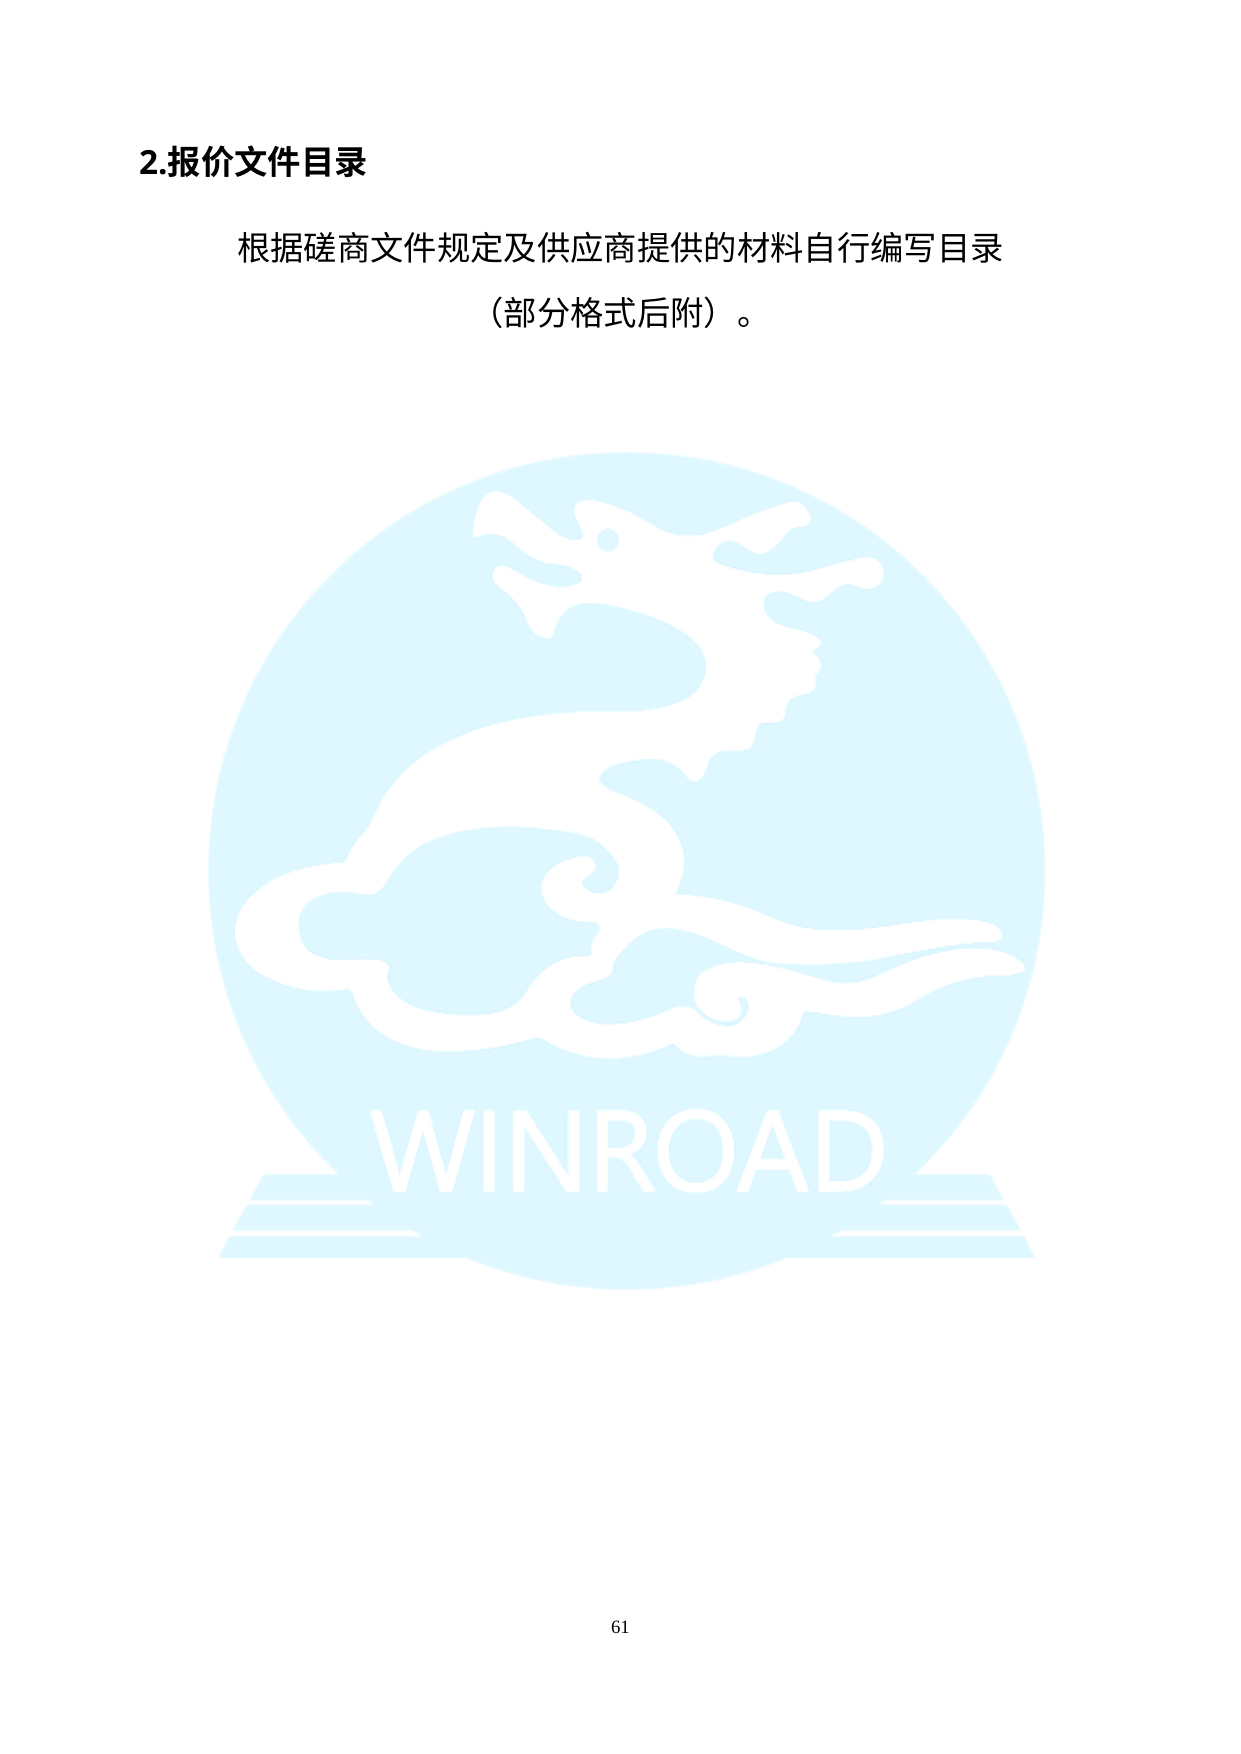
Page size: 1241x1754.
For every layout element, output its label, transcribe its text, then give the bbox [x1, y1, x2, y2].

text （部分格式后附）。竞标函 [124, 279, 1116, 344]
text 2.报价文件目录 [139, 136, 1116, 184]
text 根据磋商文件规定及供应商提供的材料自行编写目录 [124, 214, 1116, 279]
